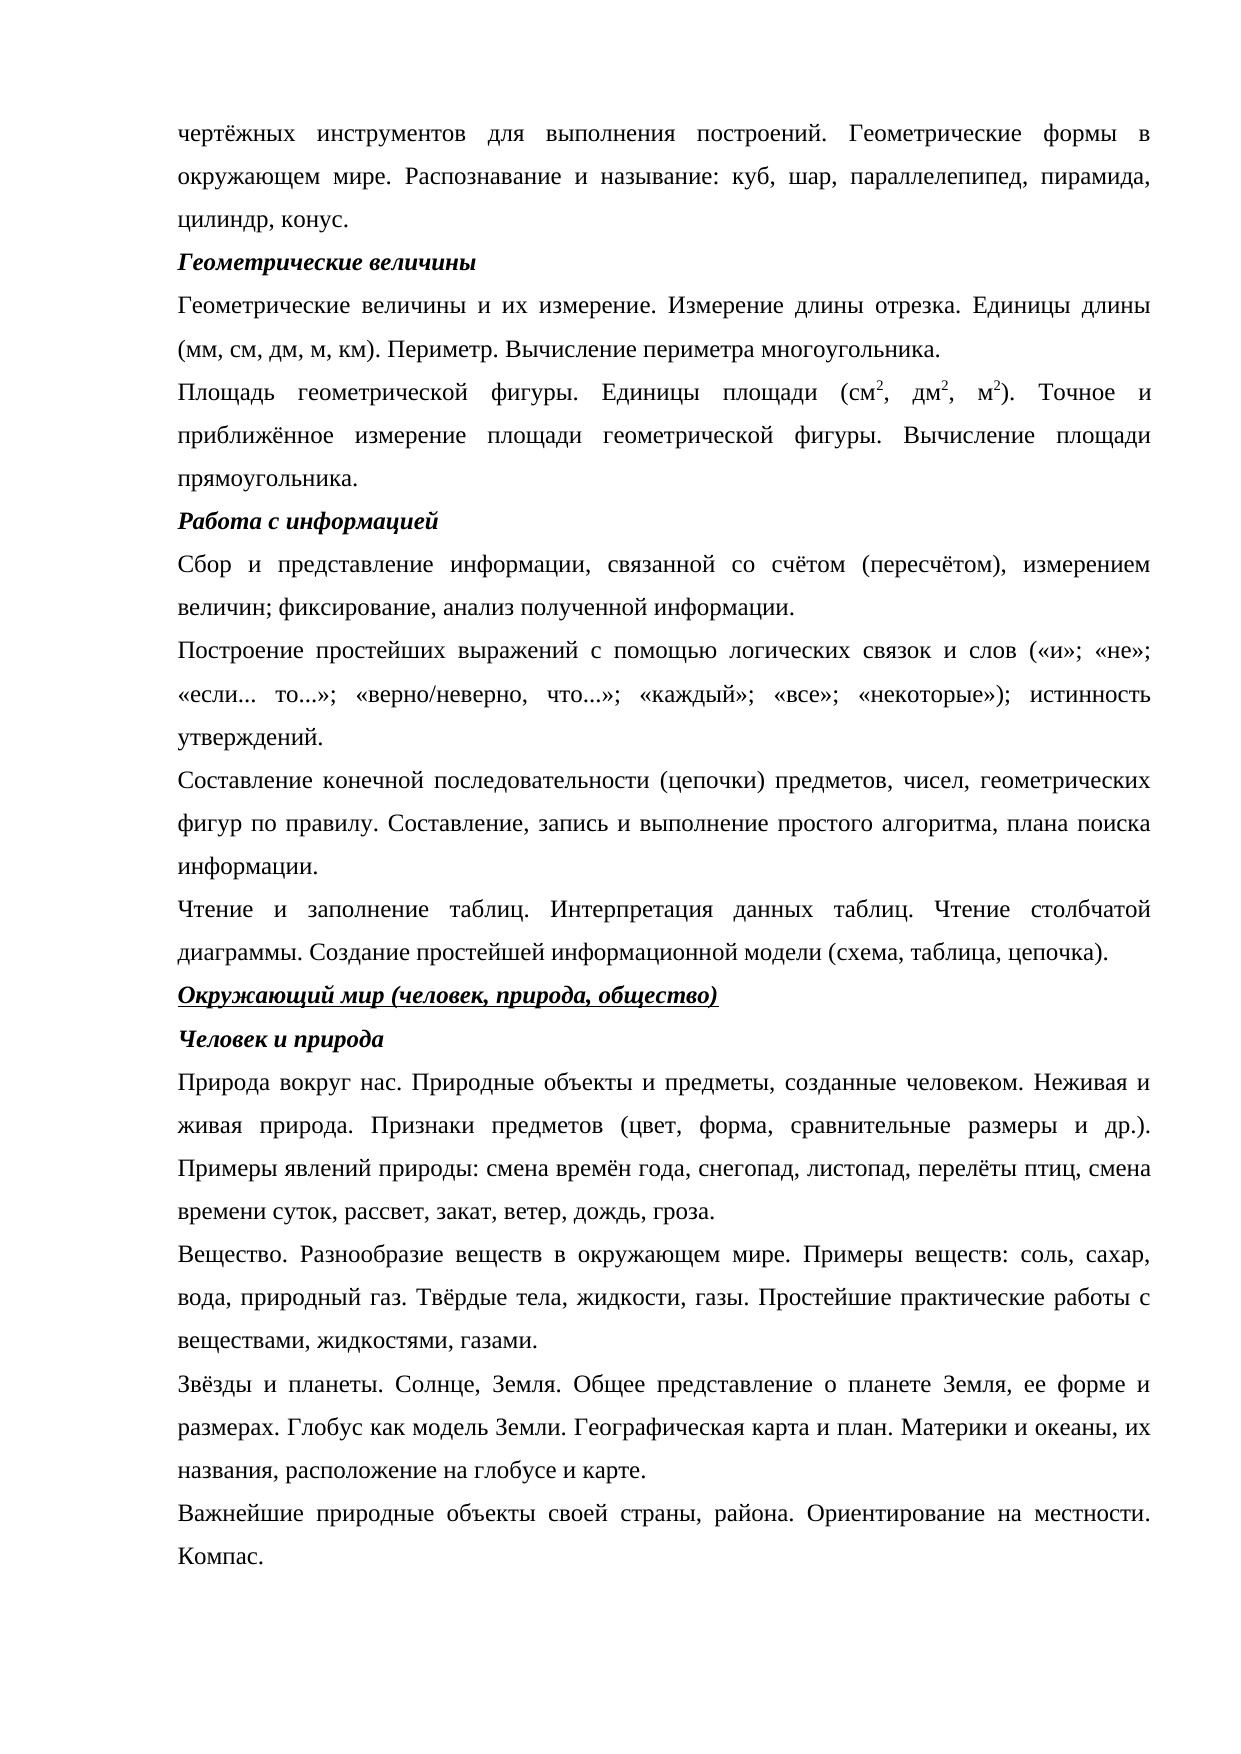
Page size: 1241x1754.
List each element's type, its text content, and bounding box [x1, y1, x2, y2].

text Сбор и представление информации, связанной со счётом (пересчётом), измерением величин; фиксирование, анализ полученной информации. [177, 549, 1152, 621]
text Геометрические величины и их измерение. Измерение длины отрезка. Единицы длины (мм, см, дм, м, км). Периметр. Вычисление периметра многоугольника. [177, 291, 1152, 362]
text Важнейшие природные объекты своей страны, района. Ориентирование на местности. Компас. [177, 1498, 1152, 1570]
text Работа с информацией [177, 506, 1152, 535]
text Звёзды и планеты. Солнце, Земля. Общее представление о планете Земля, ее форме и размерах. Глобус как модель Земли. Географическая карта и план. Материки и океаны, их названия, расположение на глобусе и карте. [177, 1369, 1152, 1484]
text Природа вокруг нас. Природные объекты и предметы, созданные человеком. Неживая и живая природа. Признаки предметов (цвет, форма, сравнительные размеры и др.). Примеры явлений природы: смена времён года, снегопад, листопад, перелёты птиц, смена времени суток, рассвет, закат, ветер, дождь, гроза. [177, 1067, 1152, 1225]
text Площадь геометрической фигуры. Единицы площади (см2, дм2, м2). Точное и приближённое измерение площади геометрической фигуры. Вычисление площади прямоугольника. [177, 377, 1152, 492]
text Вещество. Разнообразие веществ в окружающем мире. Примеры веществ: соль, сахар, вода, природный газ. Твёрдые тела, жидкости, газы. Простейшие практические работы с веществами, жидкостями, газами. [177, 1239, 1152, 1354]
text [177, 118, 1152, 233]
text Чтение и заполнение таблиц. Интерпретация данных таблиц. Чтение столбчатой диаграммы. Создание простейшей информационной модели (схема, таблица, цепочка). [177, 894, 1152, 966]
text Окружающий мир (человек, природа, общество) [177, 981, 1152, 1009]
text Построение простейших выражений с помощью логических связок и слов («и»; «не»; «если... то...»; «верно/неверно, что...»; «каждый»; «все»; «некоторые»); истинность утверждений. [177, 636, 1152, 751]
text Геометрические величины [177, 247, 1152, 276]
text Составление конечной последовательности (цепочки) предметов, чисел, геометрических фигур по правилу. Составление, запись и выполнение простого алгоритма, плана поиска информации. [177, 765, 1152, 880]
text Человек и природа [177, 1024, 1152, 1052]
